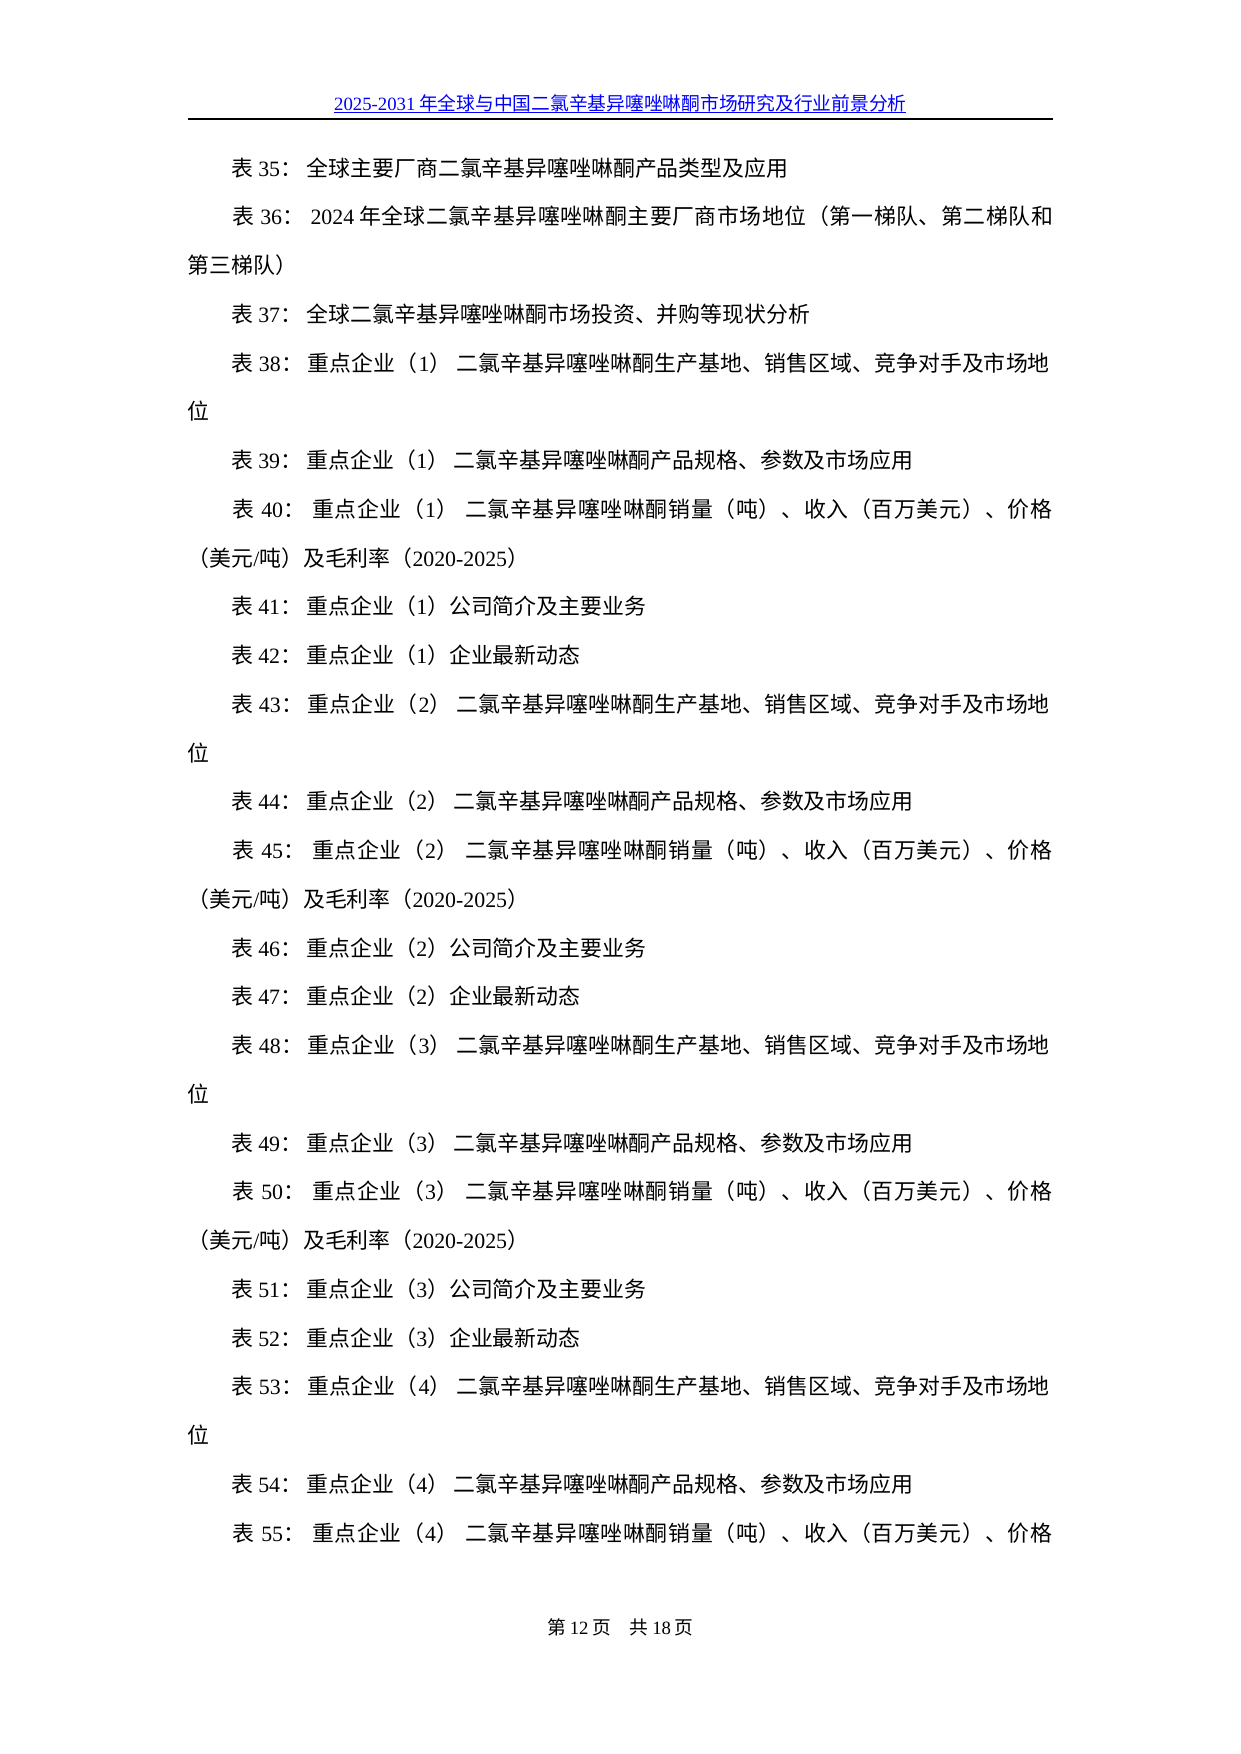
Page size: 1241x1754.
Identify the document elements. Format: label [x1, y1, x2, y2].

text [187, 150, 1053, 1548]
